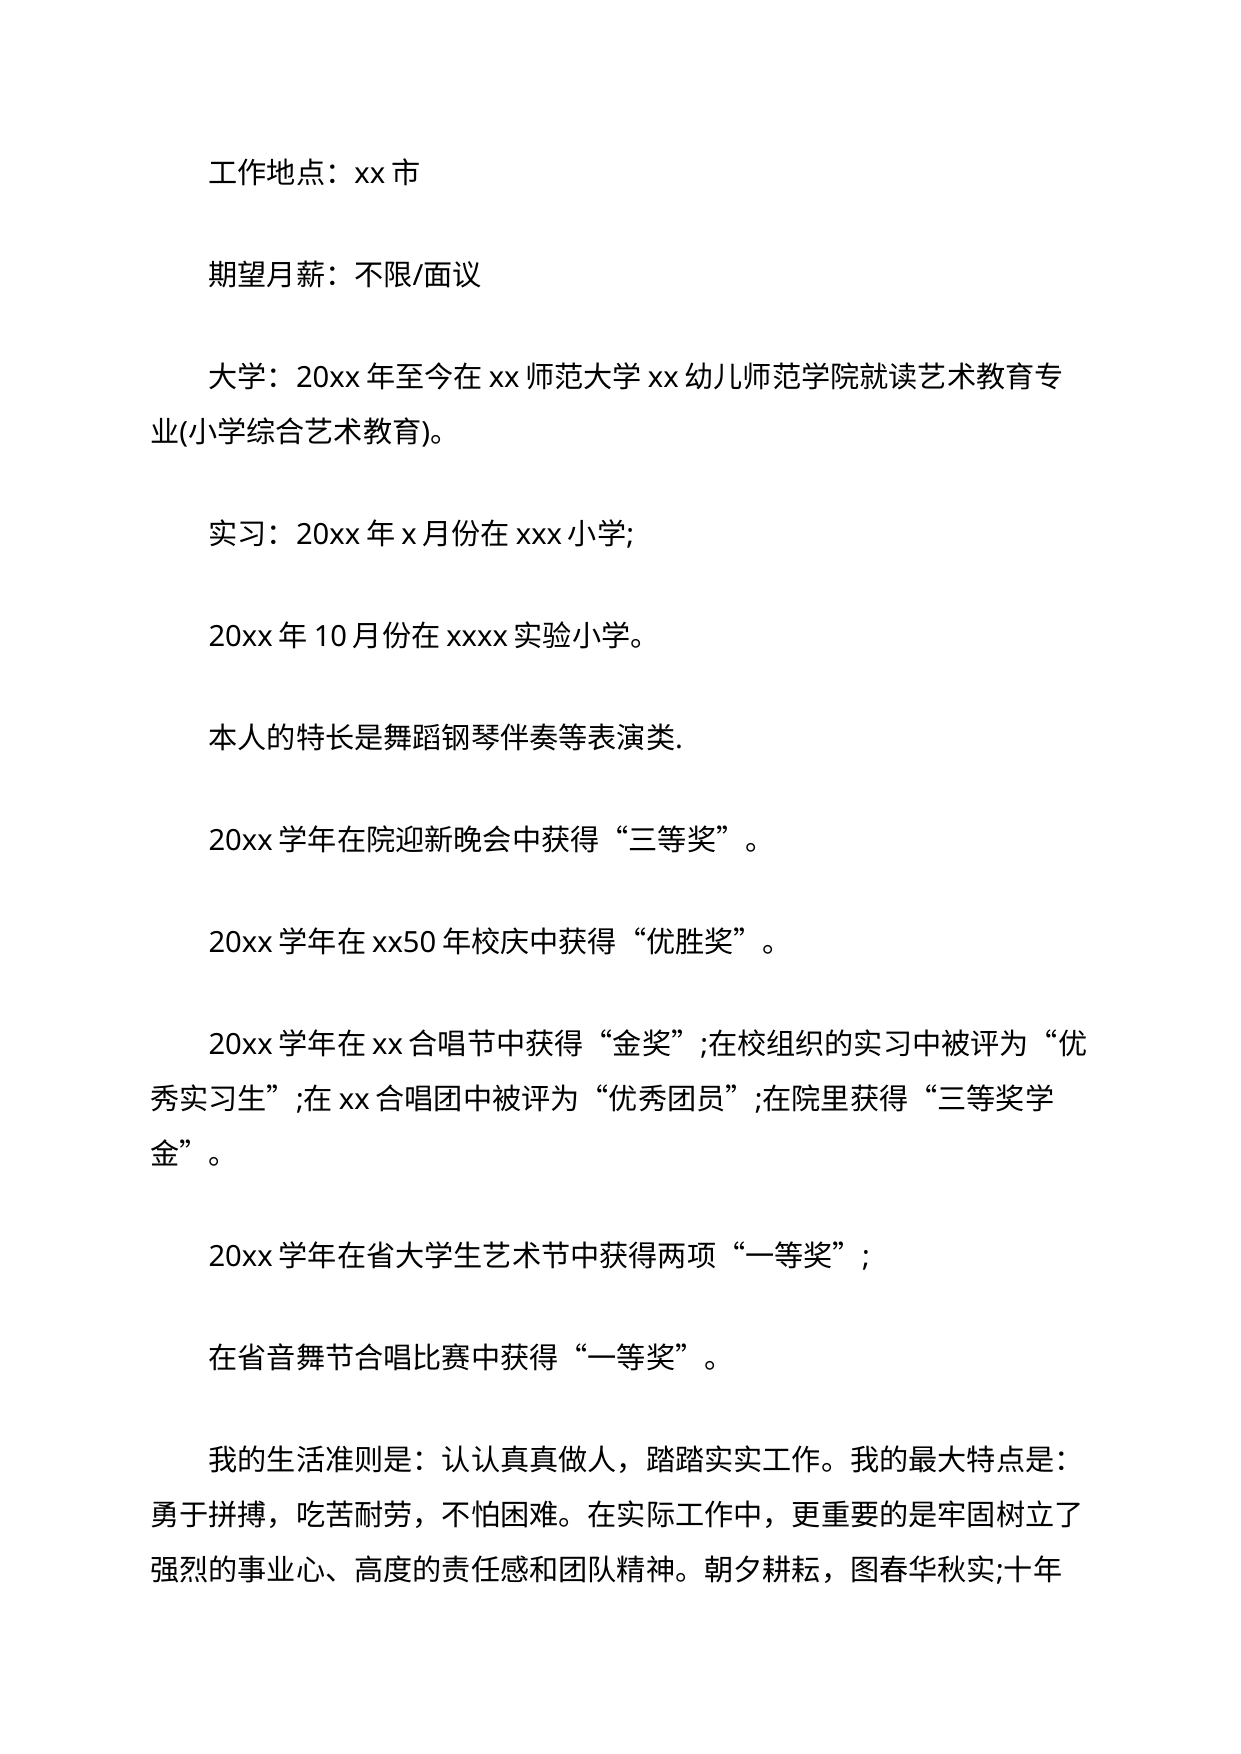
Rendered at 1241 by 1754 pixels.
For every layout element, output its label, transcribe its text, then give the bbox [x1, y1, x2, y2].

text 实习：20xx年x月份在xxx小学; [150, 511, 1090, 553]
text 20xx学年在省大学生艺术节中获得两项“一等奖”; [150, 1233, 1090, 1275]
text 20xx学年在xx50年校庆中获得“优胜奖”。 [150, 919, 1090, 961]
text 在省音舞节合唱比赛中获得“一等奖”。 [150, 1334, 1090, 1377]
text 20xx年10月份在xxxx实验小学。 [150, 613, 1090, 655]
text 工作地点：xx市 [150, 150, 1090, 192]
text 20xx学年在xx合唱节中获得“金奖”;在校组织的实习中被评为“优秀实习生”;在xx合唱团中被评为“优秀团员”;在院里获得“三等奖学金”。 [150, 1021, 1090, 1173]
text 大学：20xx年至今在xx师范大学xx幼儿师范学院就读艺术教育专业(小学综合艺术教育)。 [150, 354, 1090, 451]
text 期望月薪：不限/面议 [150, 252, 1090, 294]
text 20xx学年在院迎新晚会中获得“三等奖”。 [150, 817, 1090, 859]
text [150, 1436, 1090, 1588]
text 本人的特长是舞蹈钢琴伴奏等表演类. [150, 715, 1090, 757]
